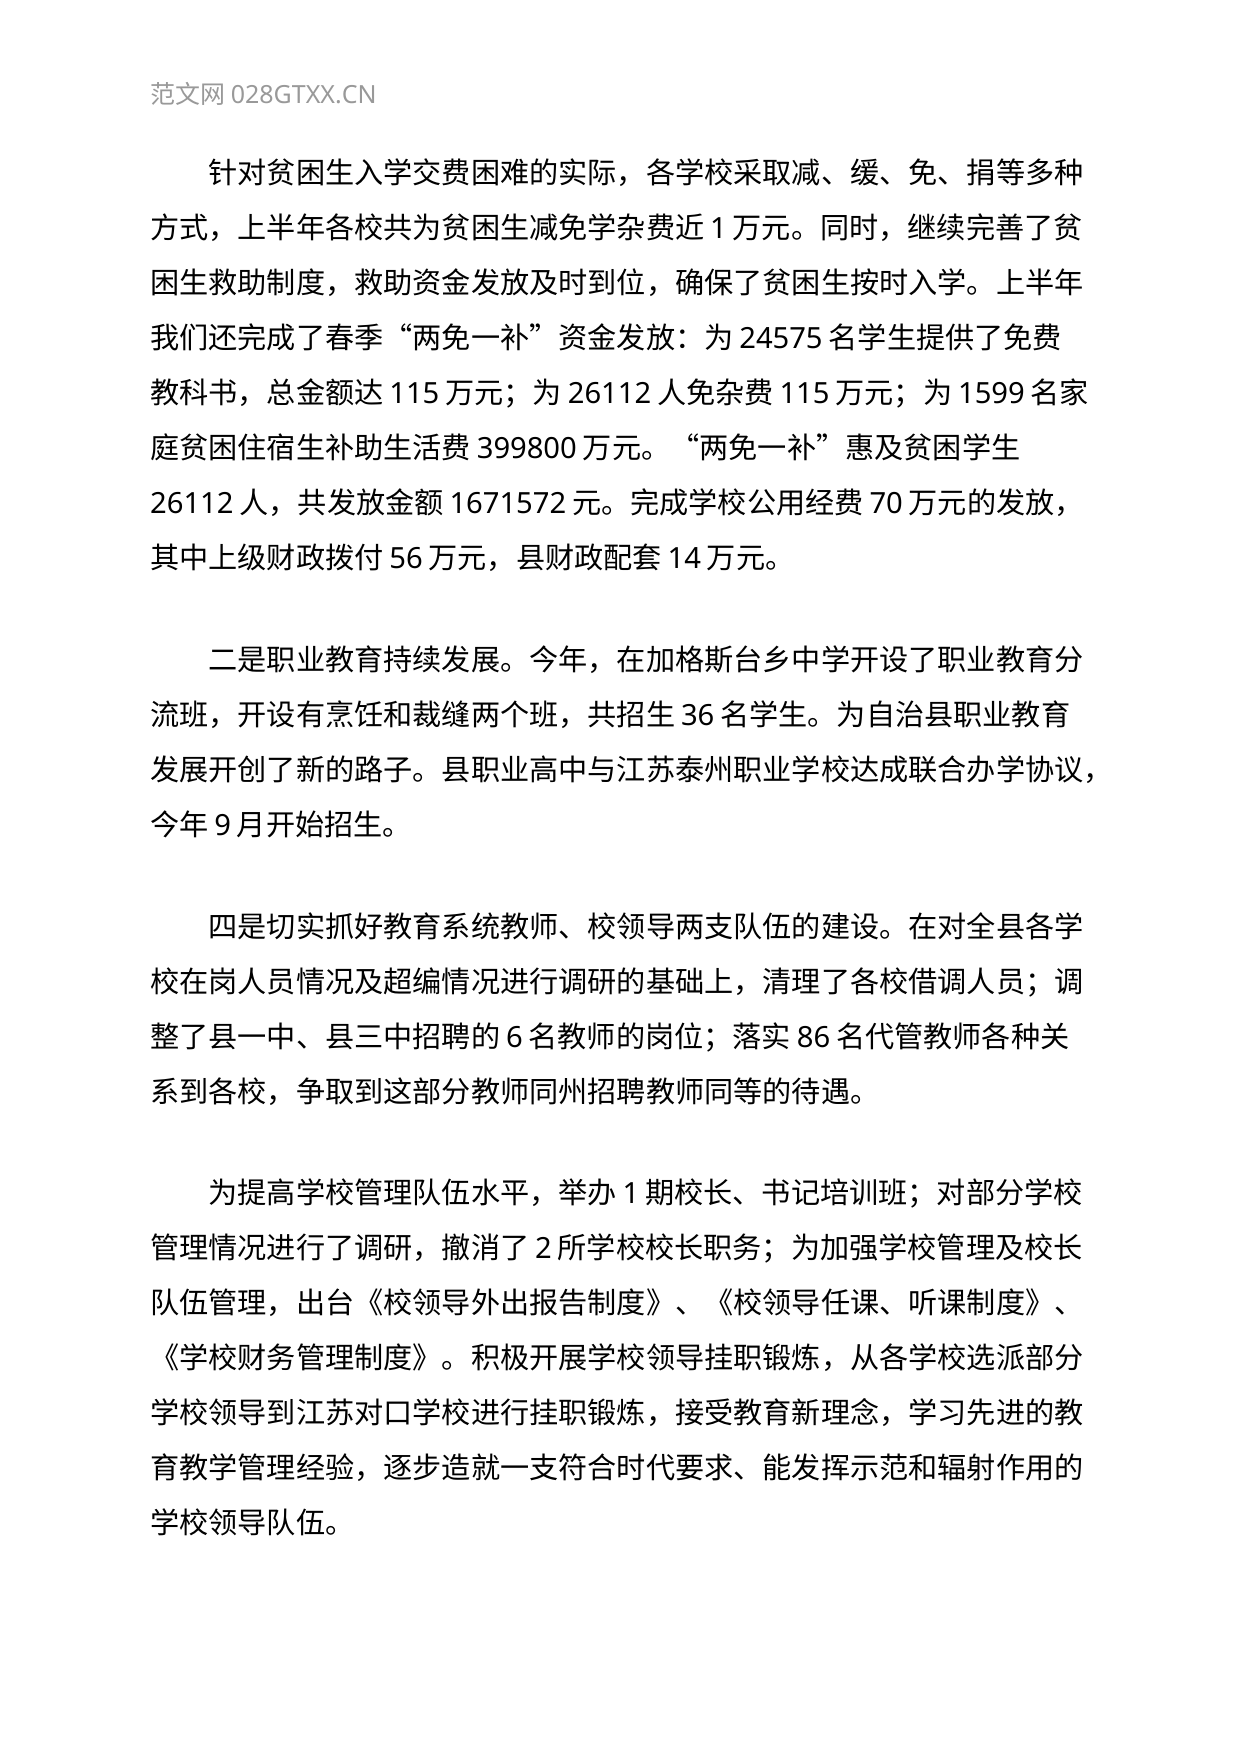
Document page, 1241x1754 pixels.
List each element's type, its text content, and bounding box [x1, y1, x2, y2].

text 四是切实抓好教育系统教师、校领导两支队伍的建设。在对全县各学校在岗人员情况及超编情况进行调研的基础上，清理了各校借调人员；调整了县一中、县三中招聘的6名教师的岗位；落实86名代管教师各种关系到各校，争取到这部分教师同州招聘教师同等的待遇。 [150, 903, 1090, 1111]
text 为提高学校管理队伍水平，举办1期校长、书记培训班；对部分学校管理情况进行了调研，撤消了2所学校校长职务；为加强学校管理及校长队伍管理，出台《校领导外出报告制度》、《校领导任课、听课制度》、《学校财务管理制度》。积极开展学校领导挂职锻炼，从各学校选派部分学校领导到江苏对口学校进行挂职锻炼，接受教育新理念，学习先进的教育教学管理经验，逐步造就一支符合时代要求、能发挥示范和辐射作用的学校领导队伍。 [150, 1170, 1090, 1542]
text 二是职业教育持续发展。今年，在加格斯台乡中学开设了职业教育分流班，开设有烹饪和裁缝两个班，共招生36名学生。为自治县职业教育发展开创了新的路子。县职业高中与江苏泰州职业学校达成联合办学协议，今年9月开始招生。 [150, 637, 1090, 844]
text 针对贫困生入学交费困难的实际，各学校采取减、缓、免、捐等多种方式，上半年各校共为贫困生减免学杂费近1万元。同时，继续完善了贫困生救助制度，救助资金发放及时到位，确保了贫困生按时入学。上半年我们还完成了春季“两免一补”资金发放：为24575名学生提供了免费教科书，总金额达115万元；为26112人免杂费115万元；为1599名家庭贫困住宿生补助生活费399800万元。“两免一补”惠及贫困学生26112人，共发放金额1671572元。完成学校公用经费70万元的发放，其中上级财政拨付56万元，县财政配套14万元。 [150, 150, 1090, 577]
